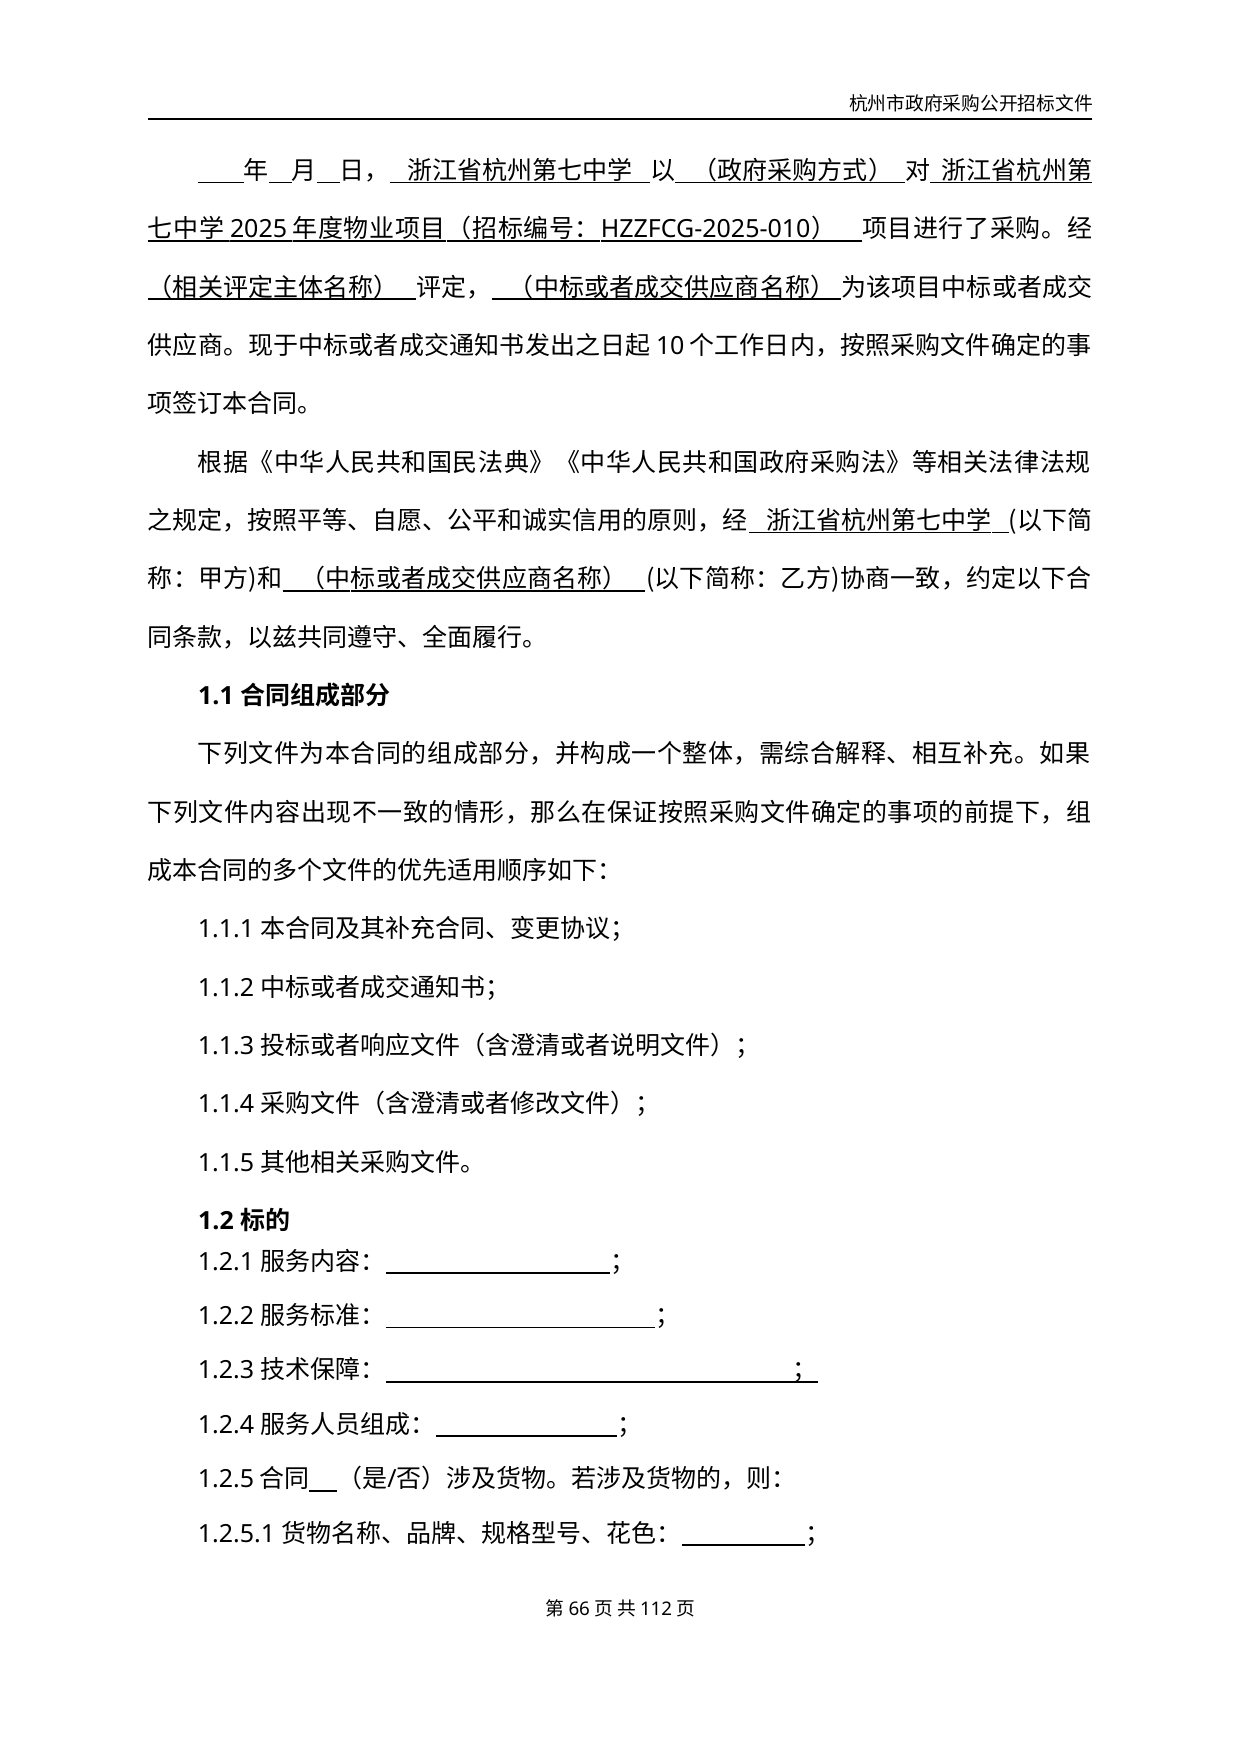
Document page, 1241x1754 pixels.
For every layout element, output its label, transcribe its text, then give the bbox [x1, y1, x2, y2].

text 1.2.5.1 货物名称、品牌、规格型号、花色： ； [148, 1513, 1092, 1549]
text 1.1.5 其他相关采购文件。 [148, 1124, 1092, 1183]
text 1.1.3 投标或者响应文件（含澄清或者说明文件）； [148, 1008, 1092, 1066]
text 1.2 标的 [148, 1183, 1092, 1241]
text 年 月 日， 浙江省杭州第七中学 以 （政府采购方式） 对 浙江省杭州第七中学2025年度物业项目（招标编号：HZZFCG-2025-010） 项目进行了采购。经 （相关评定主体名称） 评定， （中标或者成交供应商名称） 为该项目中标或者成交供应商。现于中标或者成交通知书发出之日起10个工作日内，按照采购文件确定的事项签订本合同。 [148, 133, 1092, 424]
text 1.1.1 本合同及其补充合同、变更协议； [148, 891, 1092, 949]
text 1.2.4 服务人员组成： ； [148, 1404, 1092, 1441]
text 根据《中华人民共和国民法典》《中华人民共和国政府采购法》等相关法律法规之规定，按照平等、自愿、公平和诚实信用的原则，经 浙江省杭州第七中学 (以下简称：甲方)和 （中标或者成交供应商名称） (以下简称：乙方)协商一致，约定以下合同条款，以兹共同遵守、全面履行。 [148, 424, 1092, 658]
text 下列文件为本合同的组成部分，并构成一个整体，需综合解释、相互补充。如果下列文件内容出现不一致的情形，那么在保证按照采购文件确定的事项的前提下，组成本合同的多个文件的优先适用顺序如下： [148, 716, 1092, 891]
text 1.2.2 服务标准： ； [148, 1296, 1092, 1332]
text 1.1.4 采购文件（含澄清或者修改文件）； [148, 1066, 1092, 1124]
text 1.1 合同组成部分 [148, 658, 1092, 716]
text 1.2.1 服务内容： ； [148, 1241, 1092, 1277]
text 1.2.3 技术保障： ； [148, 1350, 1092, 1386]
text 1.2.5合同 （是/否）涉及货物。若涉及货物的，则： [148, 1459, 1092, 1495]
text 1.1.2 中标或者成交通知书； [148, 949, 1092, 1008]
